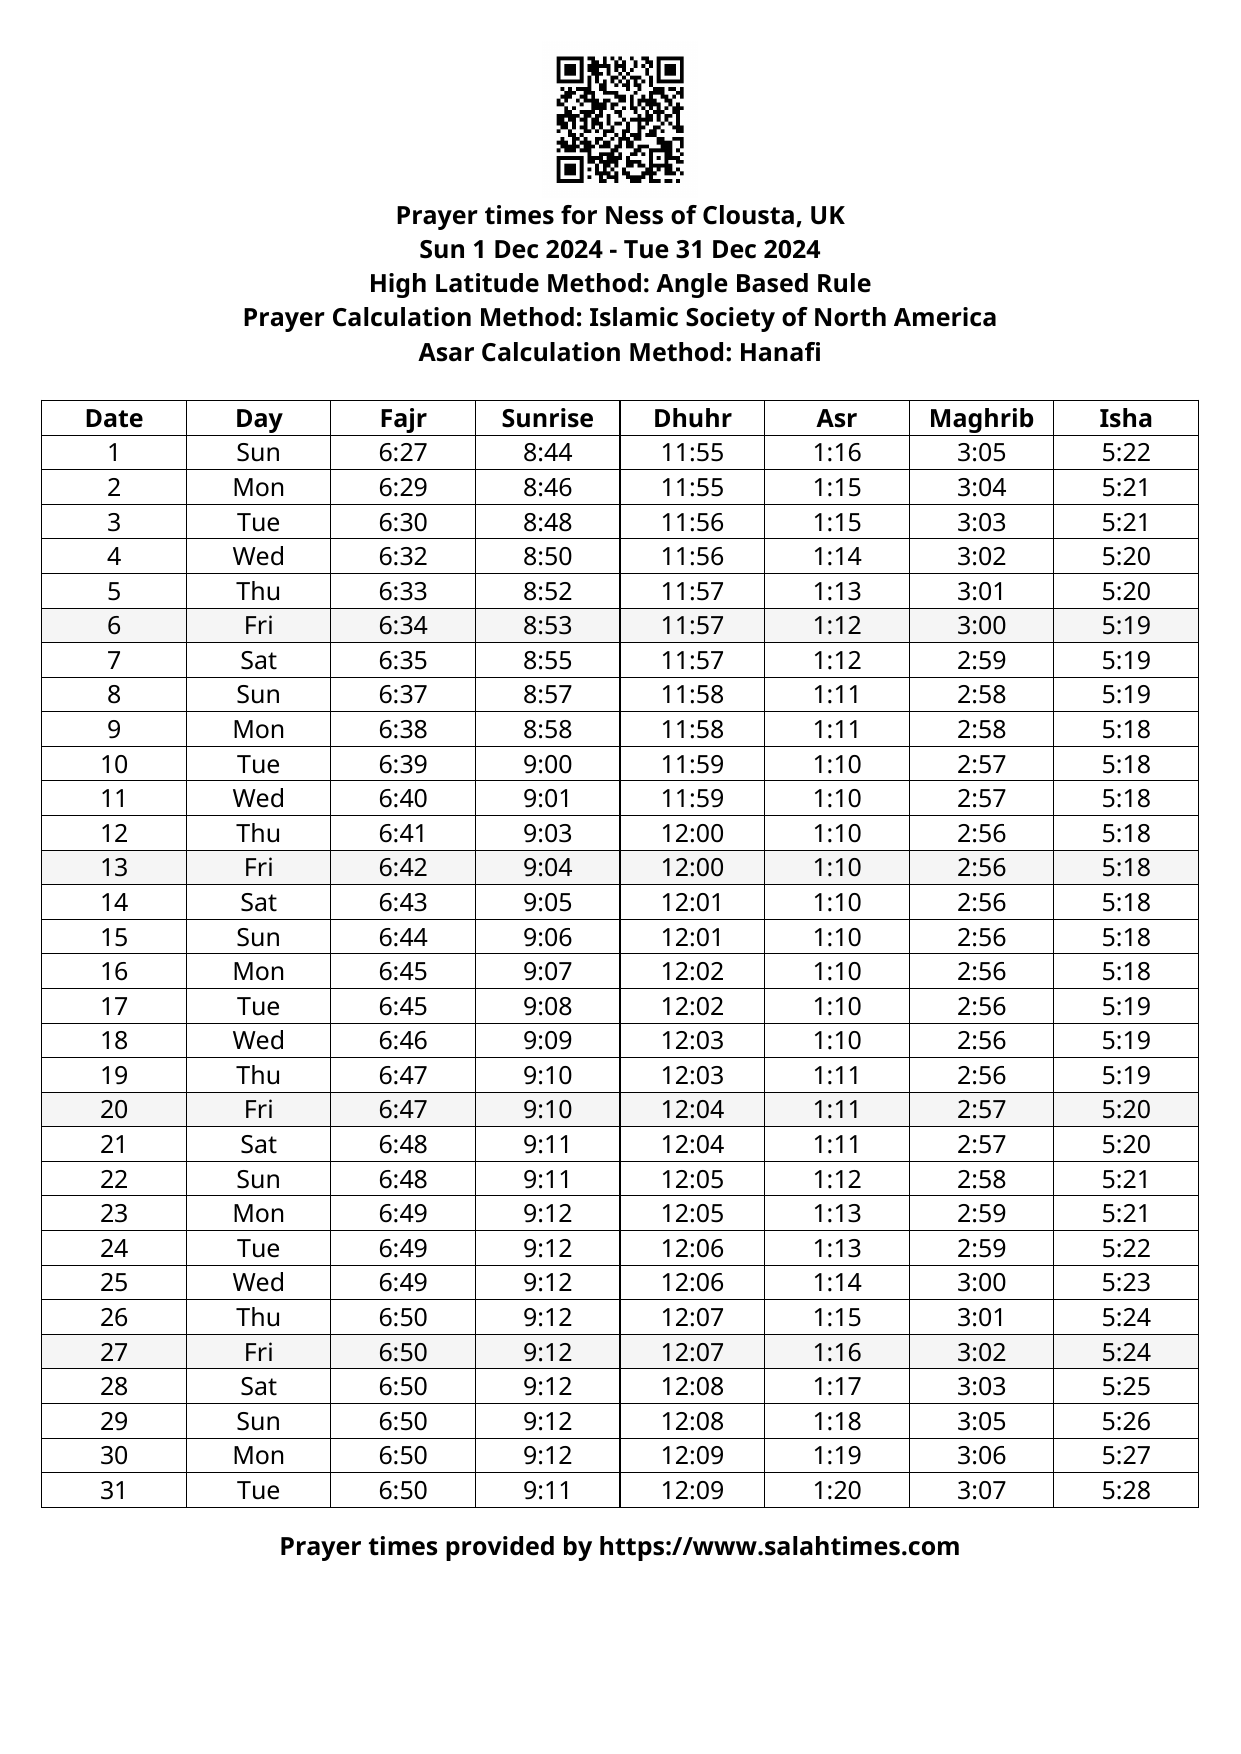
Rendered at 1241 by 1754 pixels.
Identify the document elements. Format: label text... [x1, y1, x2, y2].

table_cell 6:42 [331, 851, 475, 884]
table_cell 31 [42, 1473, 186, 1507]
table_cell 5:18 [1054, 954, 1198, 988]
table_cell Tue [187, 1231, 330, 1264]
table_cell 26 [42, 1300, 186, 1334]
table_cell 6:46 [331, 1024, 475, 1057]
table_cell 1:14 [765, 1266, 909, 1299]
table_cell 17 [42, 989, 186, 1022]
table_cell 23 [42, 1196, 186, 1230]
table_cell 12:07 [621, 1300, 764, 1334]
table_cell 2:59 [910, 1231, 1053, 1264]
table_cell 1:15 [765, 470, 909, 504]
table_cell Tue [187, 747, 330, 780]
table_cell 1:11 [765, 1093, 909, 1126]
table_cell 11:58 [621, 712, 764, 746]
picture [542, 41, 699, 198]
table_cell Tue [187, 989, 330, 1022]
table_cell 2:57 [910, 747, 1053, 780]
table_cell 6:48 [331, 1162, 475, 1195]
table_cell 6:35 [331, 643, 475, 677]
table_cell Sat [187, 1127, 330, 1161]
table_cell 9:11 [476, 1473, 619, 1507]
table_cell 3:02 [910, 539, 1053, 573]
table_cell 9:12 [476, 1300, 619, 1334]
table_cell 12:00 [621, 851, 764, 884]
table_cell 9:09 [476, 1024, 619, 1057]
table_cell Tue [187, 505, 330, 538]
table_cell 1:10 [765, 989, 909, 1022]
table_cell 16 [42, 954, 186, 988]
table_cell Sun [187, 920, 330, 953]
table_cell Thu [187, 1058, 330, 1092]
text High Latitude Method: Angle Based Rule [42, 266, 1198, 300]
table_cell 27 [42, 1335, 186, 1368]
table_cell 2:58 [910, 678, 1053, 711]
table_cell 12:06 [621, 1266, 764, 1299]
table_cell 9:05 [476, 885, 619, 919]
table_cell 22 [42, 1162, 186, 1195]
table_cell Fri [187, 1335, 330, 1368]
table_cell 1:12 [765, 643, 909, 677]
table_cell 9 [42, 712, 186, 746]
table_cell 5:21 [1054, 505, 1198, 538]
table_cell 2:59 [910, 1196, 1053, 1230]
table_cell 12:03 [621, 1024, 764, 1057]
table_cell 12:07 [621, 1335, 764, 1368]
table_cell 11:57 [621, 609, 764, 642]
table_cell 5:22 [1054, 436, 1198, 469]
table_cell 8:55 [476, 643, 619, 677]
table_cell Mon [187, 1439, 330, 1472]
table_cell 9:01 [476, 781, 619, 815]
table_cell Fri [187, 851, 330, 884]
table_cell 1:18 [765, 1404, 909, 1437]
table_cell 9:12 [476, 1404, 619, 1437]
table_cell 11:58 [621, 678, 764, 711]
table_cell Tue [187, 1473, 330, 1507]
table_cell 6:50 [331, 1300, 475, 1334]
table_cell 12:05 [621, 1196, 764, 1230]
table_cell 1 [42, 436, 186, 469]
table_cell 2 [42, 470, 186, 504]
table_cell 1:13 [765, 1231, 909, 1264]
table_cell 1:13 [765, 1196, 909, 1230]
table_cell 5:18 [1054, 920, 1198, 953]
table_cell 5:20 [1054, 1093, 1198, 1126]
table_cell 8 [42, 678, 186, 711]
table_cell 9:12 [476, 1369, 619, 1403]
table_cell 1:10 [765, 851, 909, 884]
table_cell 2:56 [910, 1024, 1053, 1057]
table_cell Wed [187, 539, 330, 573]
table_header Isha [1054, 401, 1198, 434]
table_cell Mon [187, 470, 330, 504]
table_cell 6:39 [331, 747, 475, 780]
table_cell Sun [187, 678, 330, 711]
table_cell 5:26 [1054, 1404, 1198, 1437]
table_cell 11:55 [621, 470, 764, 504]
table_header Asr [765, 401, 909, 434]
table_cell 9:12 [476, 1439, 619, 1472]
table_cell 9:10 [476, 1093, 619, 1126]
table_cell 3:01 [910, 1300, 1053, 1334]
table_cell 1:14 [765, 539, 909, 573]
table_cell 6:50 [331, 1439, 475, 1472]
table_cell 9:08 [476, 989, 619, 1022]
table_cell 1:12 [765, 609, 909, 642]
table_cell 5:18 [1054, 712, 1198, 746]
table_cell 6:49 [331, 1231, 475, 1264]
table_cell 1:11 [765, 712, 909, 746]
table_cell 3:05 [910, 1404, 1053, 1437]
table_cell 5:18 [1054, 816, 1198, 849]
table_cell 2:57 [910, 1127, 1053, 1161]
table_cell 12:09 [621, 1439, 764, 1472]
table_cell 3 [42, 505, 186, 538]
table_cell 9:12 [476, 1335, 619, 1368]
table_cell 1:20 [765, 1473, 909, 1507]
table_cell 6:40 [331, 781, 475, 815]
table_cell 8:58 [476, 712, 619, 746]
table_header Day [187, 401, 330, 434]
table_cell 5:21 [1054, 470, 1198, 504]
table_cell 1:10 [765, 816, 909, 849]
table_cell 3:00 [910, 1266, 1053, 1299]
table_cell 19 [42, 1058, 186, 1092]
table_cell 5:19 [1054, 643, 1198, 677]
table_cell 6:41 [331, 816, 475, 849]
table_cell 9:06 [476, 920, 619, 953]
table_cell 9:10 [476, 1058, 619, 1092]
table_cell 12:08 [621, 1369, 764, 1403]
table_cell 12:02 [621, 989, 764, 1022]
table_cell 11:56 [621, 539, 764, 573]
table_cell 6:49 [331, 1196, 475, 1230]
table_cell 9:00 [476, 747, 619, 780]
table_cell 6:50 [331, 1473, 475, 1507]
table_cell 5:18 [1054, 781, 1198, 815]
table_cell 9:04 [476, 851, 619, 884]
table_cell 8:57 [476, 678, 619, 711]
table_cell 2:56 [910, 885, 1053, 919]
table_cell 2:56 [910, 851, 1053, 884]
table_cell 29 [42, 1404, 186, 1437]
table_cell 6:37 [331, 678, 475, 711]
table_cell 4 [42, 539, 186, 573]
table_cell 5:28 [1054, 1473, 1198, 1507]
table_cell 12:01 [621, 920, 764, 953]
table_cell 1:15 [765, 1300, 909, 1334]
table_cell 6:44 [331, 920, 475, 953]
table_cell 9:12 [476, 1266, 619, 1299]
table_cell 8:50 [476, 539, 619, 573]
table_cell 3:00 [910, 609, 1053, 642]
table_cell 6:50 [331, 1369, 475, 1403]
table_cell 13 [42, 851, 186, 884]
table_cell Sun [187, 1404, 330, 1437]
table_cell 1:17 [765, 1369, 909, 1403]
table_cell 12:00 [621, 816, 764, 849]
table_cell 12:04 [621, 1093, 764, 1126]
table_cell Sat [187, 1369, 330, 1403]
table_cell 7 [42, 643, 186, 677]
table_cell 11 [42, 781, 186, 815]
text Sun 1 Dec 2024 - Tue 31 Dec 2024 [42, 232, 1198, 266]
table_cell 12:04 [621, 1127, 764, 1161]
table_cell Wed [187, 781, 330, 815]
table_cell 1:10 [765, 747, 909, 780]
table_cell Thu [187, 574, 330, 607]
table_cell 1:10 [765, 954, 909, 988]
table_cell 2:56 [910, 920, 1053, 953]
table_cell 8:44 [476, 436, 619, 469]
table_cell 5:25 [1054, 1369, 1198, 1403]
table_cell 9:12 [476, 1196, 619, 1230]
table_cell Mon [187, 712, 330, 746]
table_cell 1:16 [765, 436, 909, 469]
text Asar Calculation Method: Hanafi [42, 334, 1198, 368]
table_cell 5:21 [1054, 1162, 1198, 1195]
table_cell 5:22 [1054, 1231, 1198, 1264]
table_cell 3:04 [910, 470, 1053, 504]
table_cell 9:03 [476, 816, 619, 849]
table_cell Mon [187, 1196, 330, 1230]
table_cell Mon [187, 954, 330, 988]
table_cell 9:11 [476, 1162, 619, 1195]
table_cell Sun [187, 1162, 330, 1195]
table_cell 8:52 [476, 574, 619, 607]
table_cell 6:32 [331, 539, 475, 573]
table_cell 5:27 [1054, 1439, 1198, 1472]
table_cell 2:56 [910, 816, 1053, 849]
table_cell 1:10 [765, 1024, 909, 1057]
table_header Sunrise [476, 401, 619, 434]
table_cell 6:38 [331, 712, 475, 746]
table_cell 11:59 [621, 747, 764, 780]
table_cell Wed [187, 1266, 330, 1299]
table_cell 3:03 [910, 1369, 1053, 1403]
table_cell 6:47 [331, 1093, 475, 1126]
table_cell 1:12 [765, 1162, 909, 1195]
table_cell 5:19 [1054, 678, 1198, 711]
table_cell 12:08 [621, 1404, 764, 1437]
table_cell 6:29 [331, 470, 475, 504]
table_cell Fri [187, 1093, 330, 1126]
table_cell 6:49 [331, 1266, 475, 1299]
table_cell 6:43 [331, 885, 475, 919]
table_cell 5:23 [1054, 1266, 1198, 1299]
table_cell 3:06 [910, 1439, 1053, 1472]
table_cell 5:19 [1054, 1024, 1198, 1057]
table_cell 5:20 [1054, 539, 1198, 573]
table_cell 6 [42, 609, 186, 642]
table_cell 6:48 [331, 1127, 475, 1161]
table_cell 12 [42, 816, 186, 849]
table_cell 6:33 [331, 574, 475, 607]
table_cell 28 [42, 1369, 186, 1403]
table_cell 1:19 [765, 1439, 909, 1472]
table_cell 12:05 [621, 1162, 764, 1195]
table_cell 1:15 [765, 505, 909, 538]
table_cell 2:56 [910, 954, 1053, 988]
table_cell 5:21 [1054, 1196, 1198, 1230]
table_cell 6:45 [331, 989, 475, 1022]
table_cell 1:10 [765, 781, 909, 815]
table_cell Thu [187, 816, 330, 849]
table_cell 1:11 [765, 1127, 909, 1161]
table_cell 2:58 [910, 1162, 1053, 1195]
table_header Dhuhr [621, 401, 764, 434]
table_cell 6:47 [331, 1058, 475, 1092]
table_cell 1:16 [765, 1335, 909, 1368]
table_cell 6:50 [331, 1335, 475, 1368]
table_cell 2:58 [910, 712, 1053, 746]
table_cell 1:11 [765, 1058, 909, 1092]
table_cell 9:07 [476, 954, 619, 988]
table_cell 3:07 [910, 1473, 1053, 1507]
table_cell 5:19 [1054, 609, 1198, 642]
table_cell 3:05 [910, 436, 1053, 469]
table_cell Fri [187, 609, 330, 642]
table_cell 5:18 [1054, 851, 1198, 884]
table_cell 2:56 [910, 989, 1053, 1022]
table_cell Sat [187, 643, 330, 677]
table_cell 5 [42, 574, 186, 607]
table_cell 12:09 [621, 1473, 764, 1507]
table_cell Wed [187, 1024, 330, 1057]
table_cell 11:55 [621, 436, 764, 469]
table_cell 3:01 [910, 574, 1053, 607]
table_cell Sat [187, 885, 330, 919]
table_cell 11:57 [621, 574, 764, 607]
text Prayer Calculation Method: Islamic Society of North America [42, 300, 1198, 334]
table_cell 5:20 [1054, 574, 1198, 607]
table_cell 11:56 [621, 505, 764, 538]
table_cell 3:03 [910, 505, 1053, 538]
table_cell 3:02 [910, 1335, 1053, 1368]
table_cell 5:24 [1054, 1335, 1198, 1368]
table_cell 2:56 [910, 1058, 1053, 1092]
table_cell 6:45 [331, 954, 475, 988]
table_cell 5:19 [1054, 1058, 1198, 1092]
table_cell 8:48 [476, 505, 619, 538]
table_cell 5:24 [1054, 1300, 1198, 1334]
table_cell 1:11 [765, 678, 909, 711]
table_cell 9:12 [476, 1231, 619, 1264]
table_cell 30 [42, 1439, 186, 1472]
table_cell 24 [42, 1231, 186, 1264]
table_cell 14 [42, 885, 186, 919]
table_cell 9:11 [476, 1127, 619, 1161]
table_cell 6:50 [331, 1404, 475, 1437]
text Prayer times for Ness of Clousta, UK [42, 198, 1198, 232]
table_cell 5:18 [1054, 747, 1198, 780]
table_cell 6:27 [331, 436, 475, 469]
table_cell 5:19 [1054, 989, 1198, 1022]
table_cell 20 [42, 1093, 186, 1126]
table_cell 11:57 [621, 643, 764, 677]
table_cell 12:03 [621, 1058, 764, 1092]
table_header Fajr [331, 401, 475, 434]
table_cell 2:59 [910, 643, 1053, 677]
table_cell 5:18 [1054, 885, 1198, 919]
table_cell 8:46 [476, 470, 619, 504]
table_cell Sun [187, 436, 330, 469]
table_cell 10 [42, 747, 186, 780]
table_cell 15 [42, 920, 186, 953]
table_cell Thu [187, 1300, 330, 1334]
table_cell 5:20 [1054, 1127, 1198, 1161]
table_cell 2:57 [910, 1093, 1053, 1126]
table_cell 8:53 [476, 609, 619, 642]
text Prayer times provided by https://www.salahtimes.com [42, 1528, 1198, 1563]
table_cell 25 [42, 1266, 186, 1299]
table_cell 1:13 [765, 574, 909, 607]
table_cell 21 [42, 1127, 186, 1161]
table_cell 2:57 [910, 781, 1053, 815]
table_cell 18 [42, 1024, 186, 1057]
table_cell 1:10 [765, 920, 909, 953]
table_cell 6:34 [331, 609, 475, 642]
table_cell 1:10 [765, 885, 909, 919]
table_cell 12:06 [621, 1231, 764, 1264]
table_cell 6:30 [331, 505, 475, 538]
table_header Date [42, 401, 186, 434]
table_cell 12:01 [621, 885, 764, 919]
table_cell 12:02 [621, 954, 764, 988]
table_cell 11:59 [621, 781, 764, 815]
table_header Maghrib [910, 401, 1053, 434]
